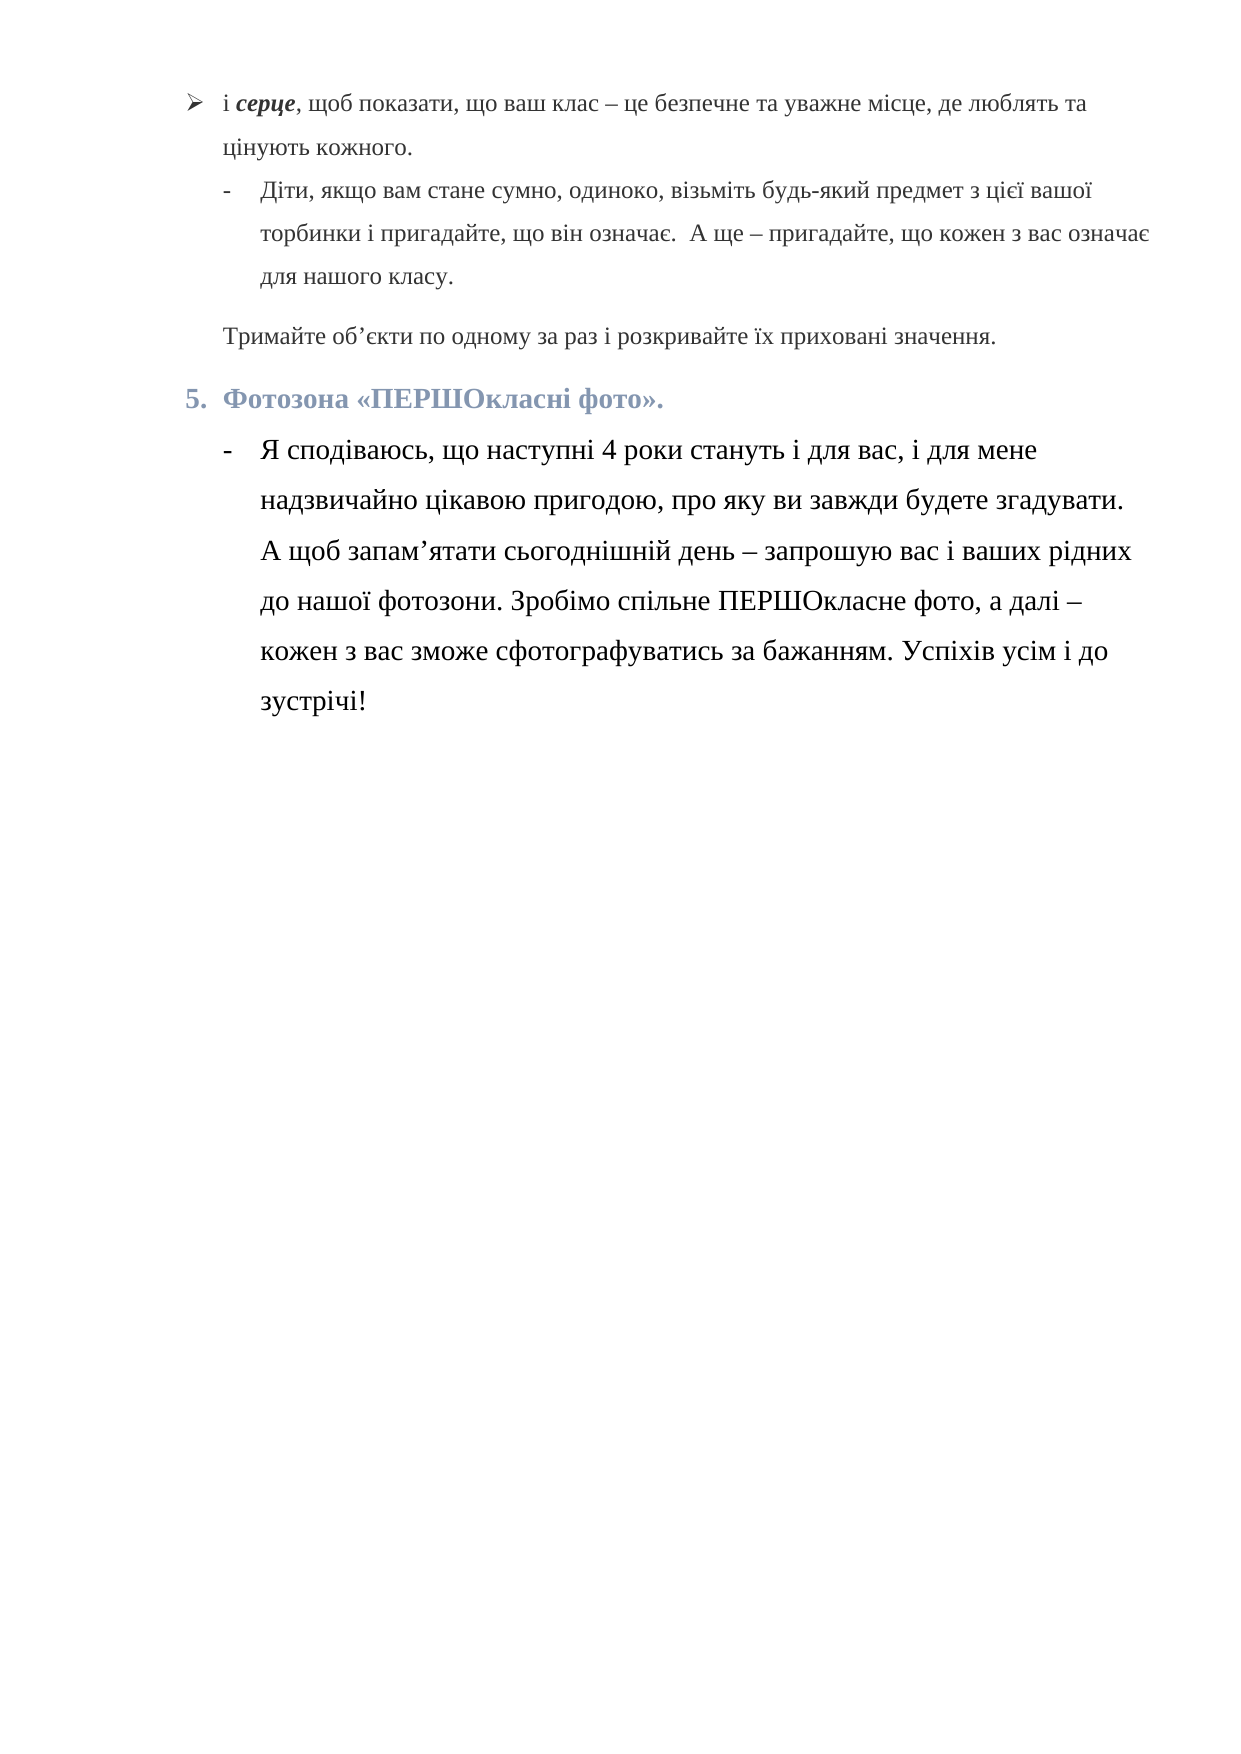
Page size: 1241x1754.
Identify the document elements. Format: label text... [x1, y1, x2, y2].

list і серце, щоб показати, що ваш клас – це безпечне та уважне місце, де люблять та цінують кожного. [185, 88, 1152, 160]
list Фотозона «ПЕРШОкласні фото». [185, 382, 1152, 415]
list Я сподіваюсь, що наступні 4 роки стануть і для вас, і для мене надзвичайно цікавою пригодою, про яку ви завжди будете згадувати. А щоб запам’ятати сьогоднішній день – запрошую вас і ваших рідних до нашої фотозони. Зробімо спільне ПЕРШОкласне фото, а далі – кожен з вас зможе сфотографуватись за бажанням. Успіхів усім і до зустрічі! [223, 432, 1152, 717]
text Тримайте об’єкти по одному за раз і розкривайте їх приховані значення. [223, 321, 1152, 350]
list Діти, якщо вам стане сумно, одиноко, візьміть будь-який предмет з цієї вашої торбинки і пригадайте, що він означає. А ще – пригадайте, що кожен з вас означає для нашого класу. [223, 175, 1152, 290]
